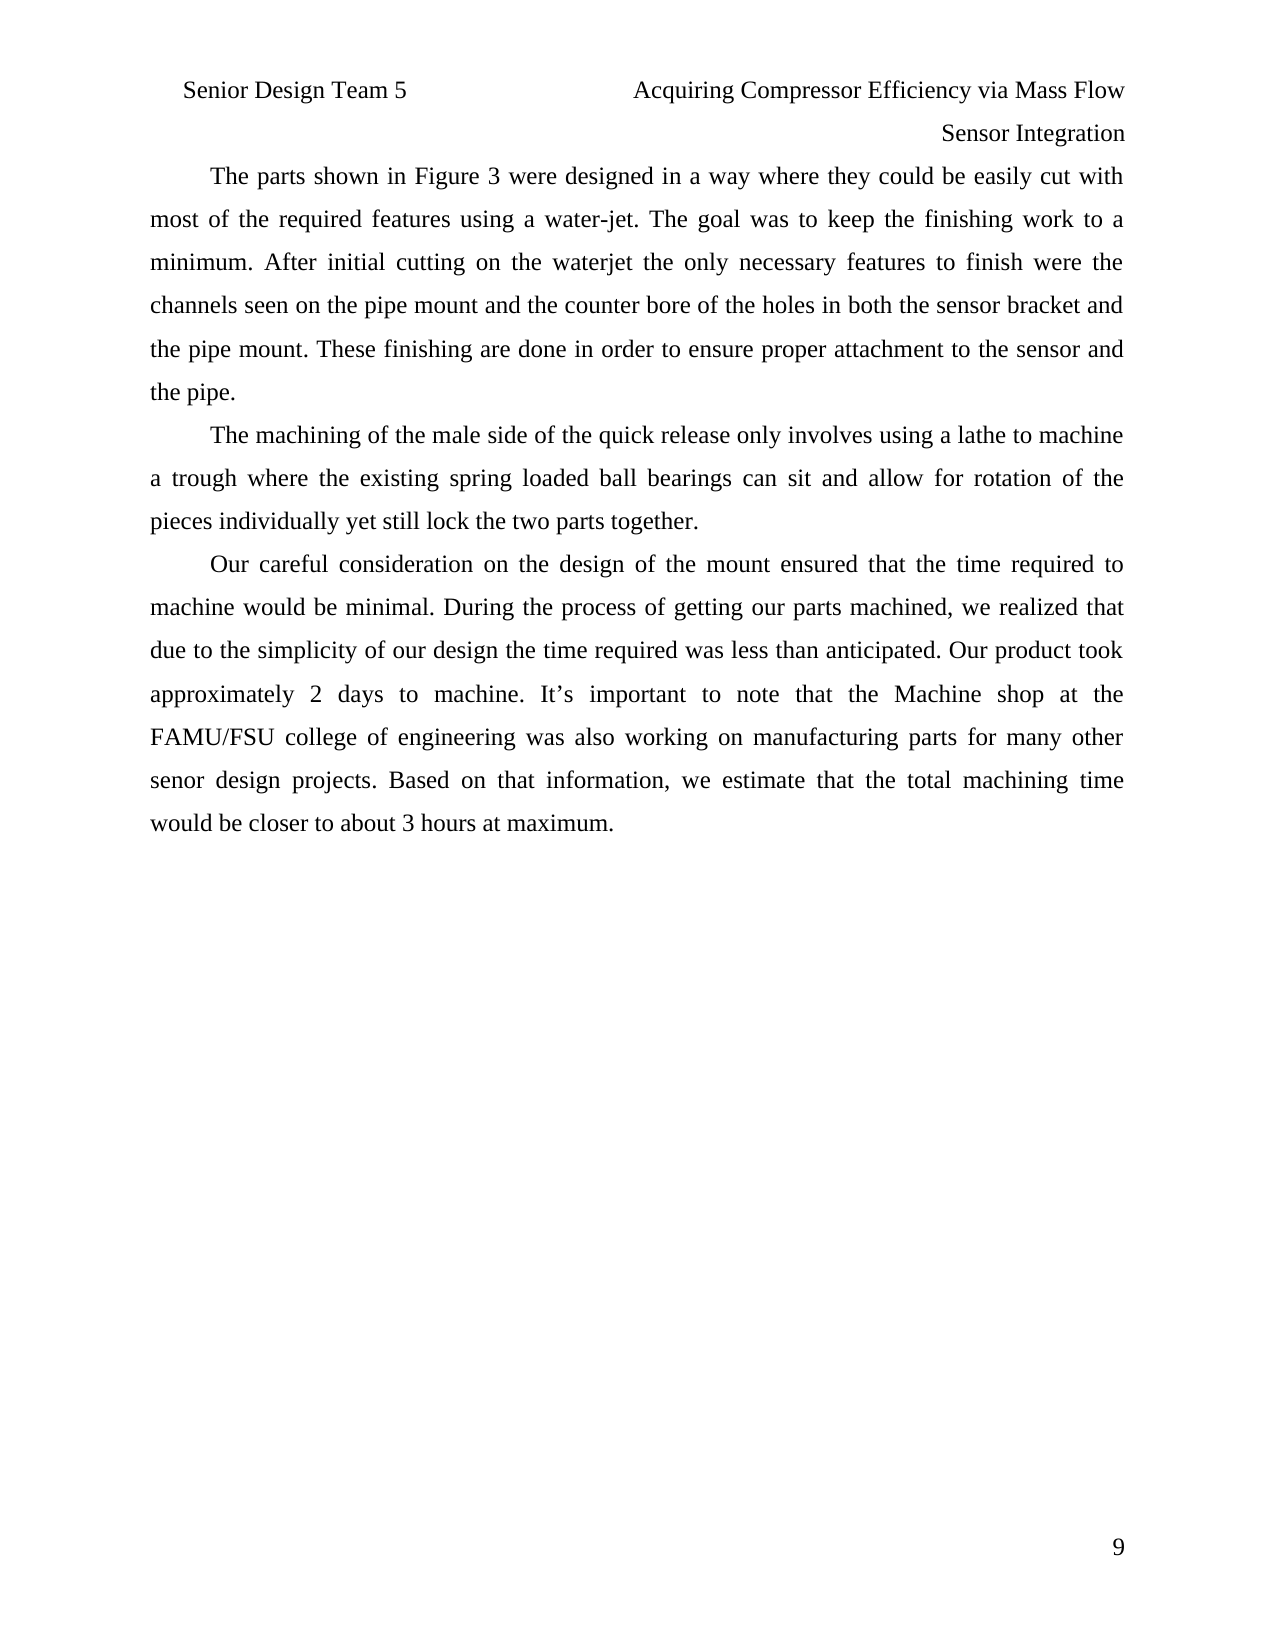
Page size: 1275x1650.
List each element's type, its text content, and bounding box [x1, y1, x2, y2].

text The machining of the male side of the quick release only involves using a lathe to machine a trough where the existing spring loaded ball bearings can sit and allow for rotation of the pieces individually yet still lock the two parts together. [150, 420, 1125, 535]
text Our careful consideration on the design of the mount ensured that the time required to machine would be minimal. During the process of getting our parts machined, we realized that due to the simplicity of our design the time required was less than anticipated. Our product took approximately 2 days to machine. It’s important to note that the Machine shop at the FAMU/FSU college of engineering was also working on manufacturing parts for many other senor design projects. Based on that information, we estimate that the total machining time would be closer to about 3 hours at maximum. [150, 549, 1125, 837]
text The parts shown in Figure 3 were designed in a way where they could be easily cut with most of the required features using a water-jet. The goal was to keep the finishing work to a minimum. After initial cutting on the waterjet the only necessary features to finish were the channels seen on the pipe mount and the counter bore of the holes in both the sensor bracket and the pipe mount. These finishing are done in order to ensure proper attachment to the sensor and the pipe. [150, 161, 1125, 406]
